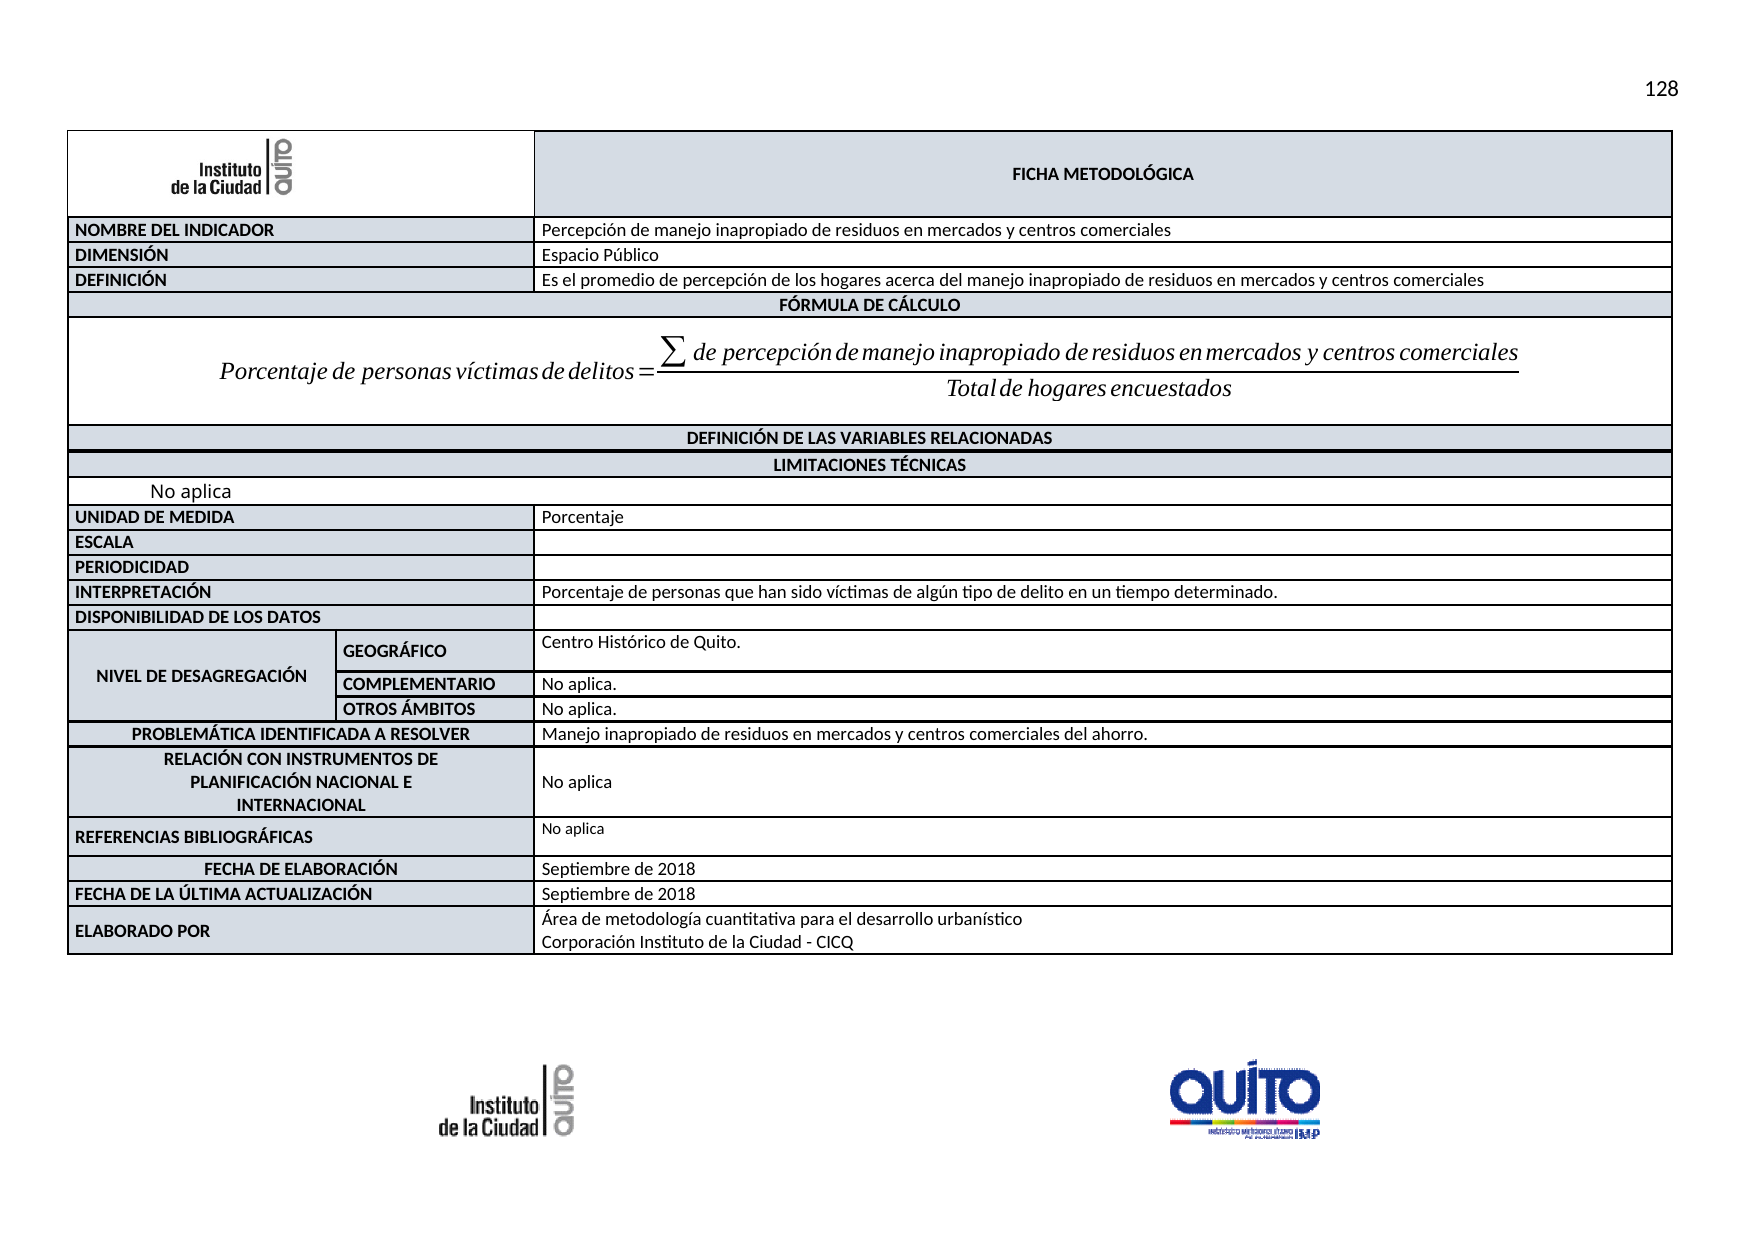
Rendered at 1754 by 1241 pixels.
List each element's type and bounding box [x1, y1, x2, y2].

picture [1170, 1059, 1320, 1139]
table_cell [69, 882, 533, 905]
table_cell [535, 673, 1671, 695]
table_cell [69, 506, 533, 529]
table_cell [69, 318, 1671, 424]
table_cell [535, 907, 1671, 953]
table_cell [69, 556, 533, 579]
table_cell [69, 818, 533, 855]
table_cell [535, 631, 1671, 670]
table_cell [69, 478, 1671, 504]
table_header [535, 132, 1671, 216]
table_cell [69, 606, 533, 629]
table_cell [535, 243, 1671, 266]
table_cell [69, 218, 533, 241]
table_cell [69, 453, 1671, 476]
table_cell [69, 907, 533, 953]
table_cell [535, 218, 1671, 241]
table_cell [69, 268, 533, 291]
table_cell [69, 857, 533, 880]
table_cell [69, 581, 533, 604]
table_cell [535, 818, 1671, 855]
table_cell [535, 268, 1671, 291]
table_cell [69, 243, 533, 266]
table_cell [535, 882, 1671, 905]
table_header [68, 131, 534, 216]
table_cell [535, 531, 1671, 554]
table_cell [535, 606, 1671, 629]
picture [163, 131, 303, 202]
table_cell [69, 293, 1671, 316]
picture [434, 1059, 577, 1139]
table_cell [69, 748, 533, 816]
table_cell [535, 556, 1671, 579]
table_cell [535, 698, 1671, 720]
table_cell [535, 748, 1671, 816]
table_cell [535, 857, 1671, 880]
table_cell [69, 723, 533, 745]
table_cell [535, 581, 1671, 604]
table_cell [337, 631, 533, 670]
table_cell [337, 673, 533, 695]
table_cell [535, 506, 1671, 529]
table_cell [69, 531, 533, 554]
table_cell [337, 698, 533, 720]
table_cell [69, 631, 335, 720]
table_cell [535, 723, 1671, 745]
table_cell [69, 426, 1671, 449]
